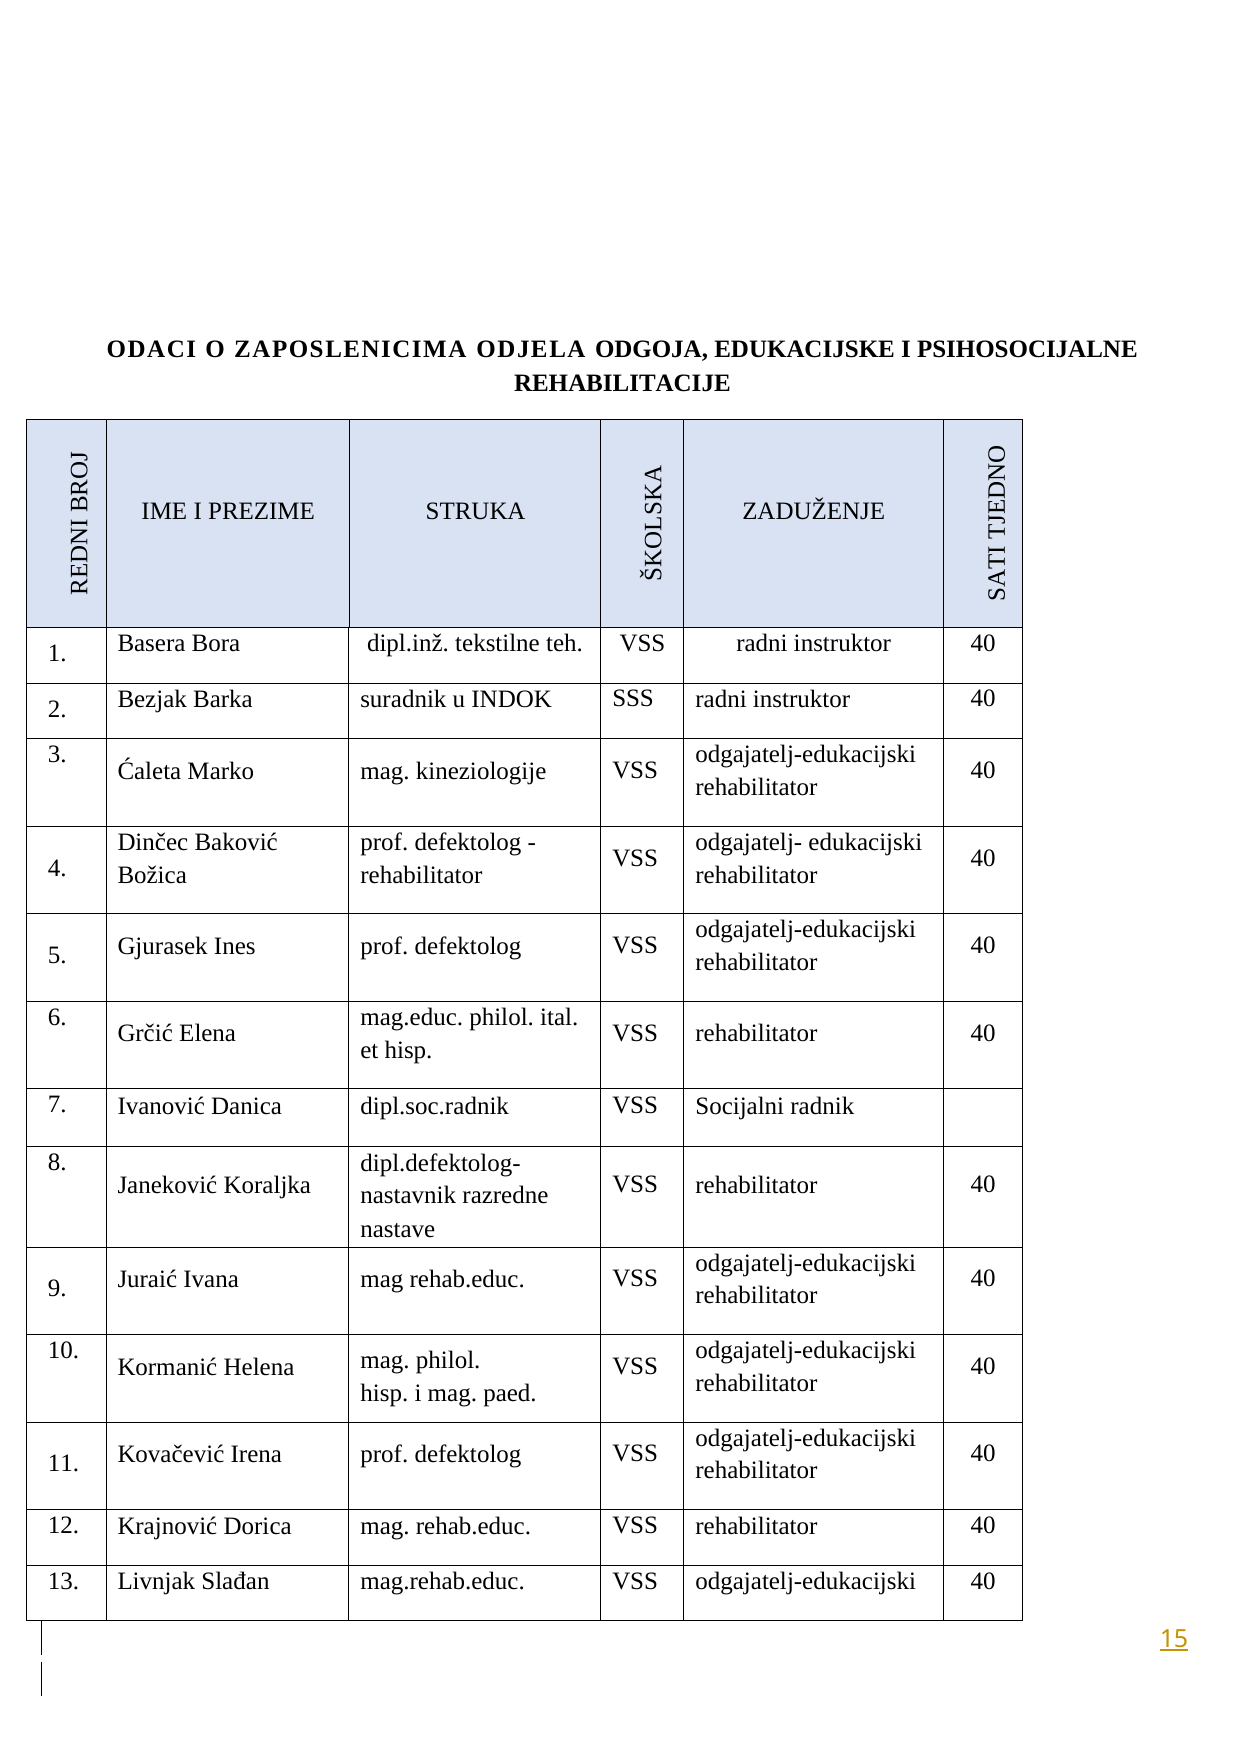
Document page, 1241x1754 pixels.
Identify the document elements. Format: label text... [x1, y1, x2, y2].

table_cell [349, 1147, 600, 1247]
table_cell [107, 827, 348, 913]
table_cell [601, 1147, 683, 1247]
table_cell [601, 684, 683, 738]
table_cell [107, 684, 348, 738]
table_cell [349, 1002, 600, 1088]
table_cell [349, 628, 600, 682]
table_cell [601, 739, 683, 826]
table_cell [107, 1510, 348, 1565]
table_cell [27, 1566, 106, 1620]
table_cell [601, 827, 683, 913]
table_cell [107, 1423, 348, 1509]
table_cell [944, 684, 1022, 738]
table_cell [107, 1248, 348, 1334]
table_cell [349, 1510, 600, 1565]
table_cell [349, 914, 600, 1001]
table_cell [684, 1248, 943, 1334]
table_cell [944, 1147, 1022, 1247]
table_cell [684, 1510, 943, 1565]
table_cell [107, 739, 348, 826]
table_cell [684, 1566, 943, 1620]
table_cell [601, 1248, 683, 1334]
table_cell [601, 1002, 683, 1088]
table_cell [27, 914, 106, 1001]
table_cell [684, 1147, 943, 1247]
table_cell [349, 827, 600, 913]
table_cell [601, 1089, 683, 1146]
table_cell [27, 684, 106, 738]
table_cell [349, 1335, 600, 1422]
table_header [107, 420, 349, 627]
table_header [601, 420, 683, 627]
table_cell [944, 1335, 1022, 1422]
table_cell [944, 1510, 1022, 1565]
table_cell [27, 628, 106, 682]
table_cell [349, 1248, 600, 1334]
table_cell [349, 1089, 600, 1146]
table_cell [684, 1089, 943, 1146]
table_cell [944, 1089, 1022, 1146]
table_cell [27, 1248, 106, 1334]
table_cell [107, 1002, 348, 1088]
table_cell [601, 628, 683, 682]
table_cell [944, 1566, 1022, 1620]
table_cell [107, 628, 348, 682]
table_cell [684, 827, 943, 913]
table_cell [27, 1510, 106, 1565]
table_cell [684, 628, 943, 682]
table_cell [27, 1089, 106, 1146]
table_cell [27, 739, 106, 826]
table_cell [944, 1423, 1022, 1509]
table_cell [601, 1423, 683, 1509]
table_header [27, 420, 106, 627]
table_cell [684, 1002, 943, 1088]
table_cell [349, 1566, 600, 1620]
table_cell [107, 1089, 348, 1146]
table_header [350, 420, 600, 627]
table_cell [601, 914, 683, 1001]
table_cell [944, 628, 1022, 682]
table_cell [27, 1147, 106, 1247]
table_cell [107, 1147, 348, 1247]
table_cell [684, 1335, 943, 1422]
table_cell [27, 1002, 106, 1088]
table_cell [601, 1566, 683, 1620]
list ODACI O ZAPOSLENICIMA ODJELA ODGOJA, EDUKACIJSKE I PSIHOSOCIJALNE REHABILITACIJE [56, 334, 1188, 397]
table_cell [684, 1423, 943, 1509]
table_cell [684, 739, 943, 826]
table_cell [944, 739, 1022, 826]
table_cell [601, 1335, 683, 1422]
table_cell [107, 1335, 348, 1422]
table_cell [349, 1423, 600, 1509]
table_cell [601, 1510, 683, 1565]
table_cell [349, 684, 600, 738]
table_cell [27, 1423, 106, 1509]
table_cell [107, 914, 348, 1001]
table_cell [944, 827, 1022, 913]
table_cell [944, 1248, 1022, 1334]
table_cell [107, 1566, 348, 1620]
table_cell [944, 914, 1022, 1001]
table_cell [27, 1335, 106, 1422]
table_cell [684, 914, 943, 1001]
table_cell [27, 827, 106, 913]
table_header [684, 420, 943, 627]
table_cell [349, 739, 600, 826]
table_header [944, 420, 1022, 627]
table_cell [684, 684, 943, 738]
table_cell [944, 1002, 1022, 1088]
